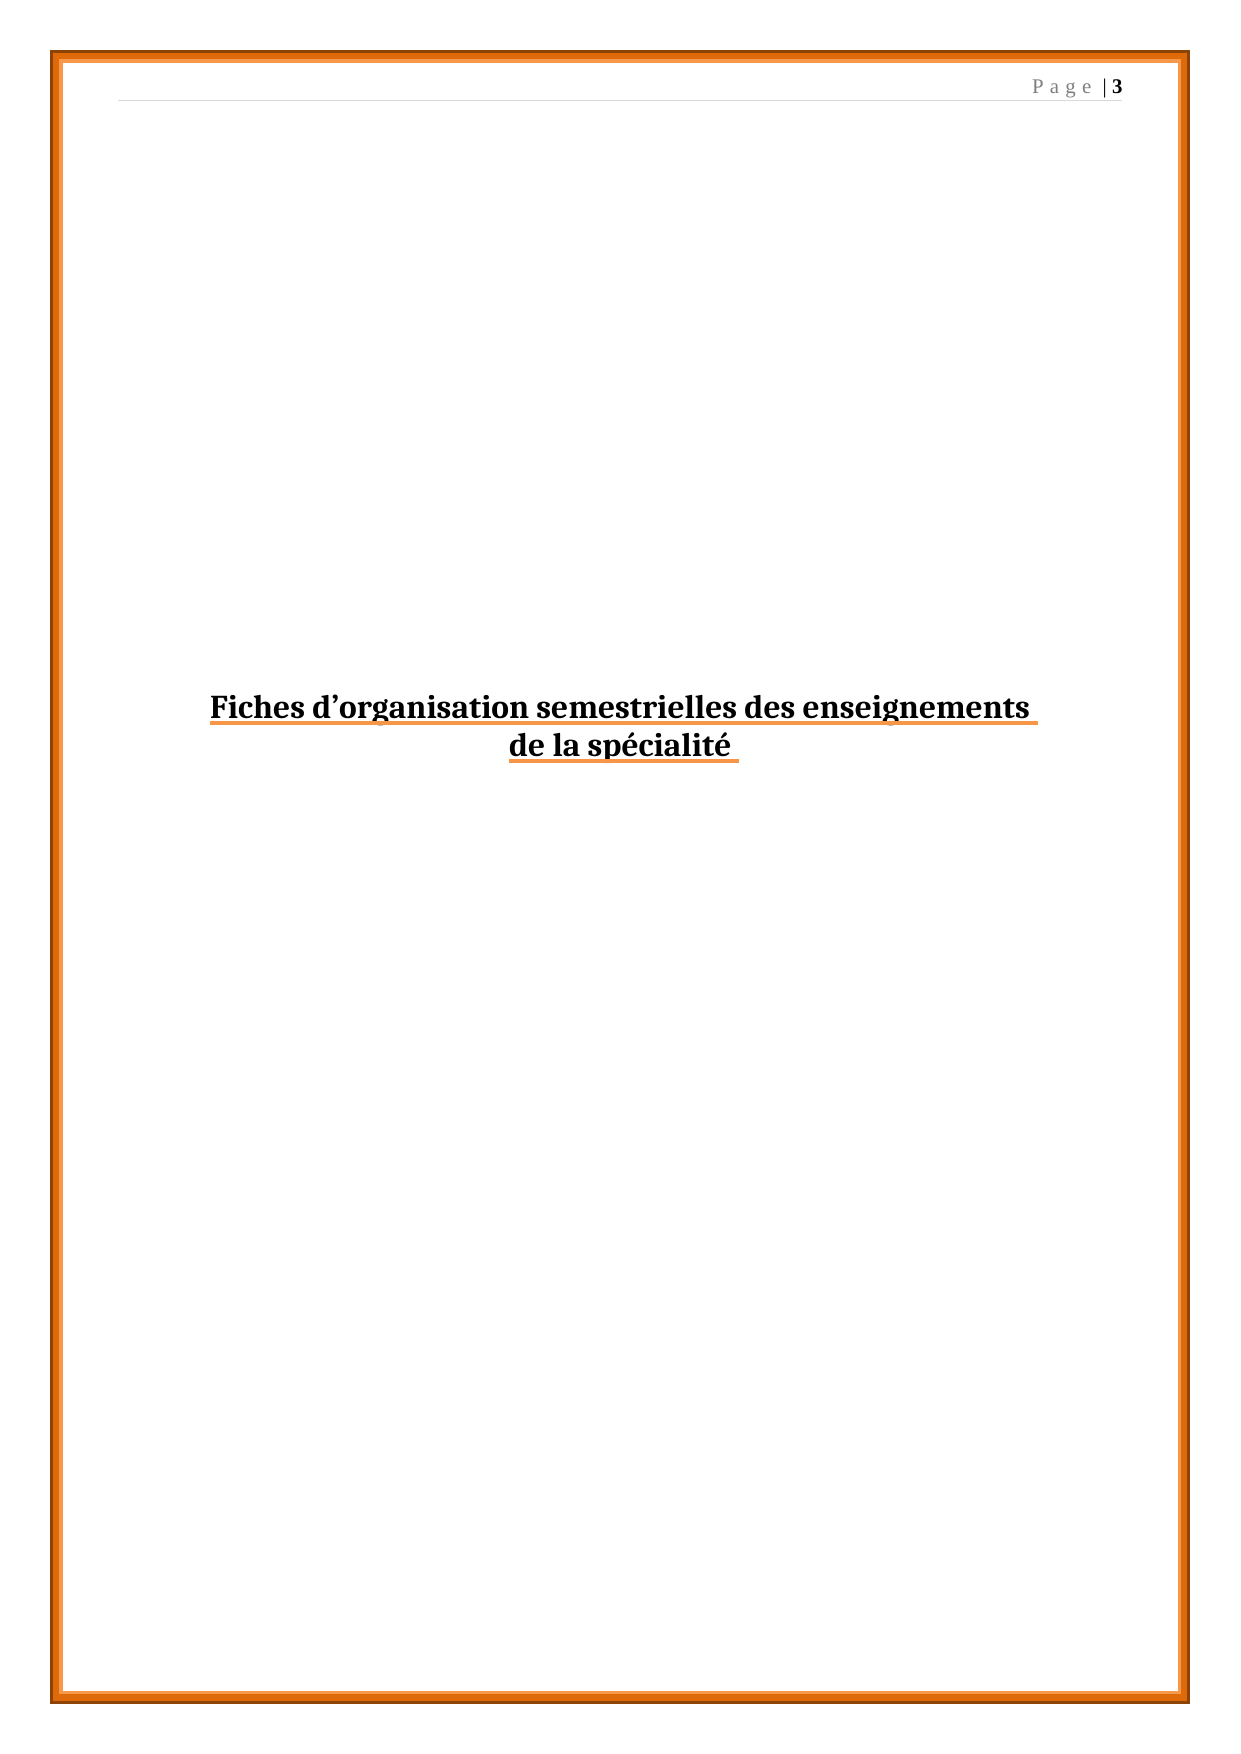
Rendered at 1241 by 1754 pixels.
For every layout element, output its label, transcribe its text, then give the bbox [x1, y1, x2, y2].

text Fiches d’organisation semestrielles des enseignements [118, 688, 1122, 727]
text de la spécialité [118, 727, 1122, 765]
